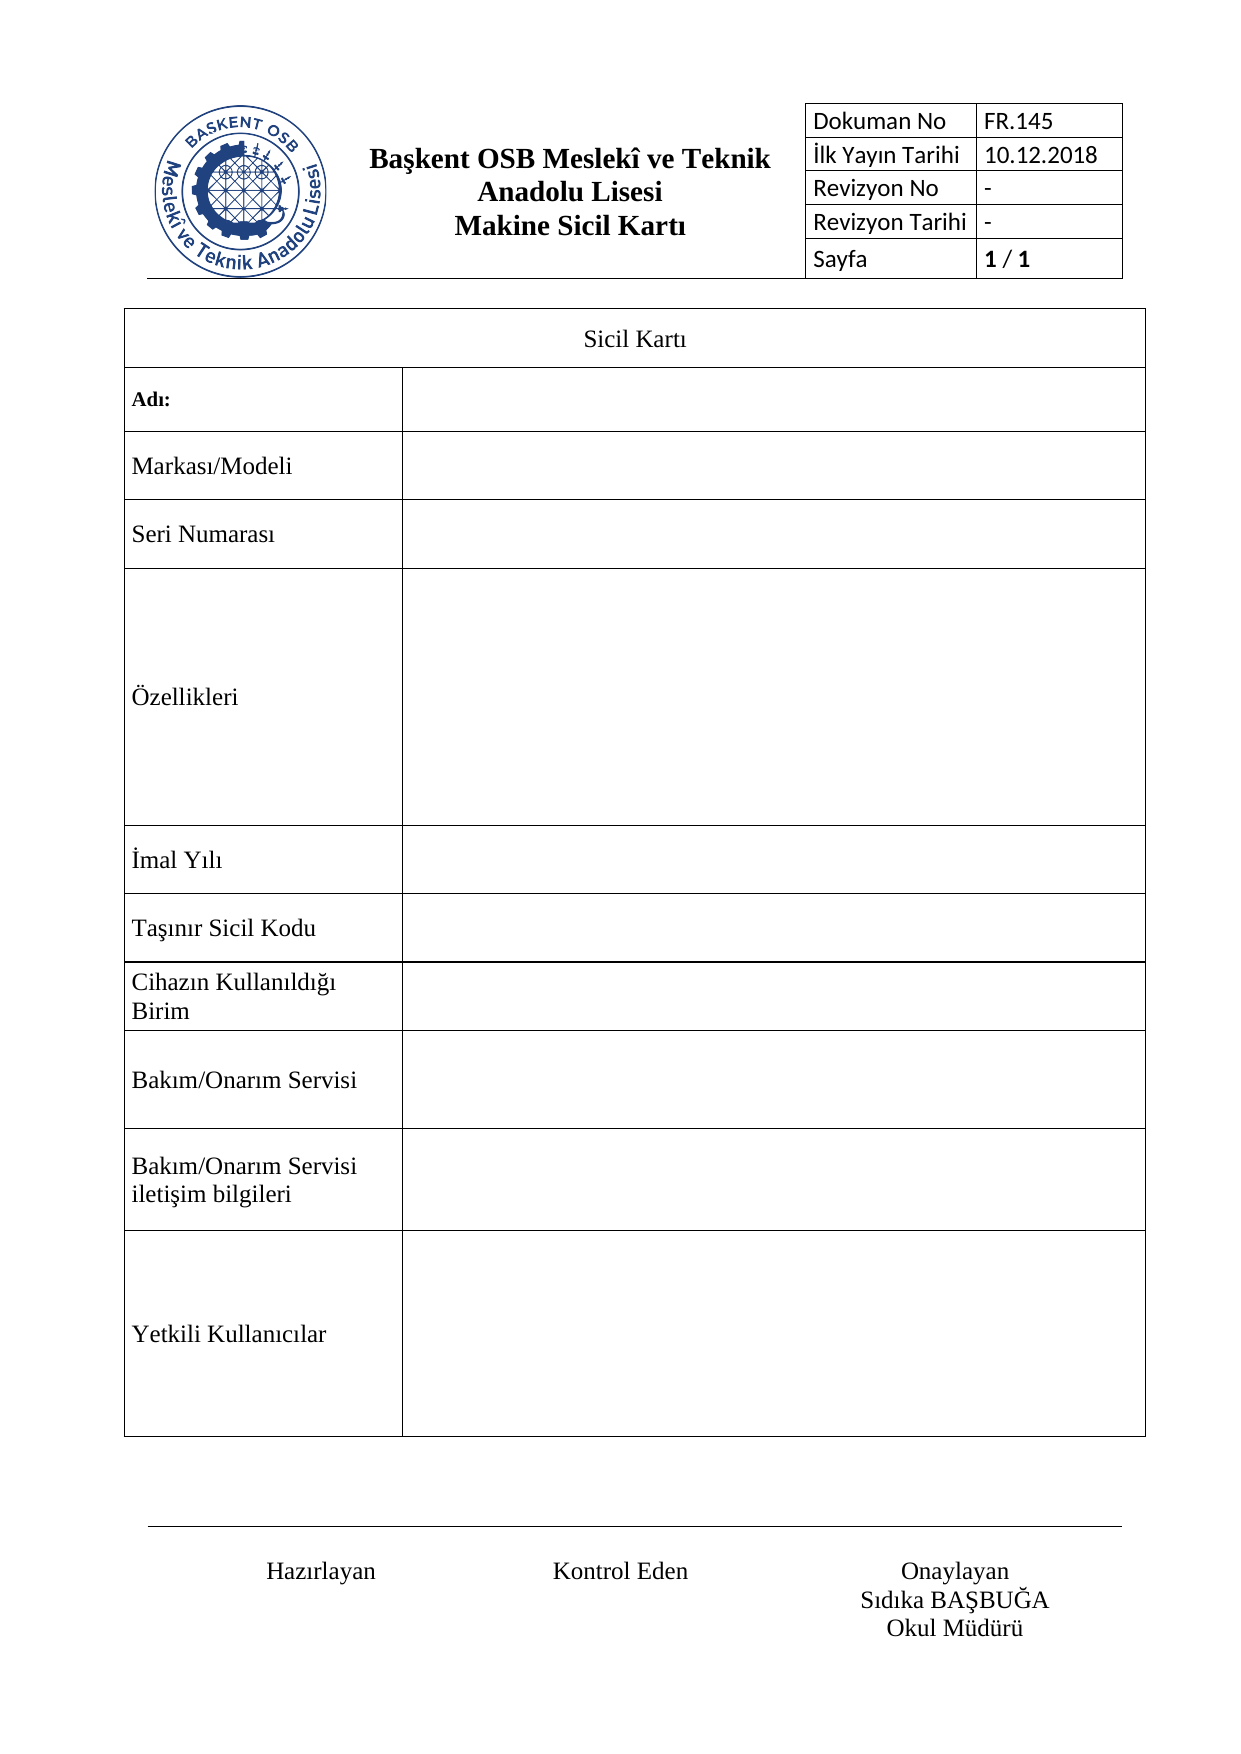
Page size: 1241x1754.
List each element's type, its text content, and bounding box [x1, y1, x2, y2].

table_cell [403, 368, 1145, 431]
table_cell İmal Yılı [125, 826, 402, 893]
table_cell Cihazın Kullanıldığı Birim [125, 963, 402, 1030]
table_cell [403, 432, 1145, 499]
table_cell [403, 1031, 1145, 1128]
table_cell Adı: [125, 368, 402, 431]
table_cell [403, 963, 1145, 1030]
table_header Sicil Kartı [125, 309, 1145, 367]
table_cell Özellikleri [125, 569, 402, 824]
table_cell Seri Numarası [125, 500, 402, 567]
table_cell Bakım/Onarım Servisi iletişim bilgileri [125, 1129, 402, 1230]
table_cell [403, 500, 1145, 567]
table_cell [403, 1129, 1145, 1230]
table_cell [403, 569, 1145, 824]
table_cell Yetkili Kullanıcılar [125, 1231, 402, 1436]
table_cell [403, 894, 1145, 961]
table_cell [403, 826, 1145, 893]
table_cell Markası/Modeli [125, 432, 402, 499]
table_cell [403, 1231, 1145, 1436]
table_cell Bakım/Onarım Servisi [125, 1031, 402, 1128]
table_cell Taşınır Sicil Kodu [125, 894, 402, 961]
picture [154, 105, 327, 278]
